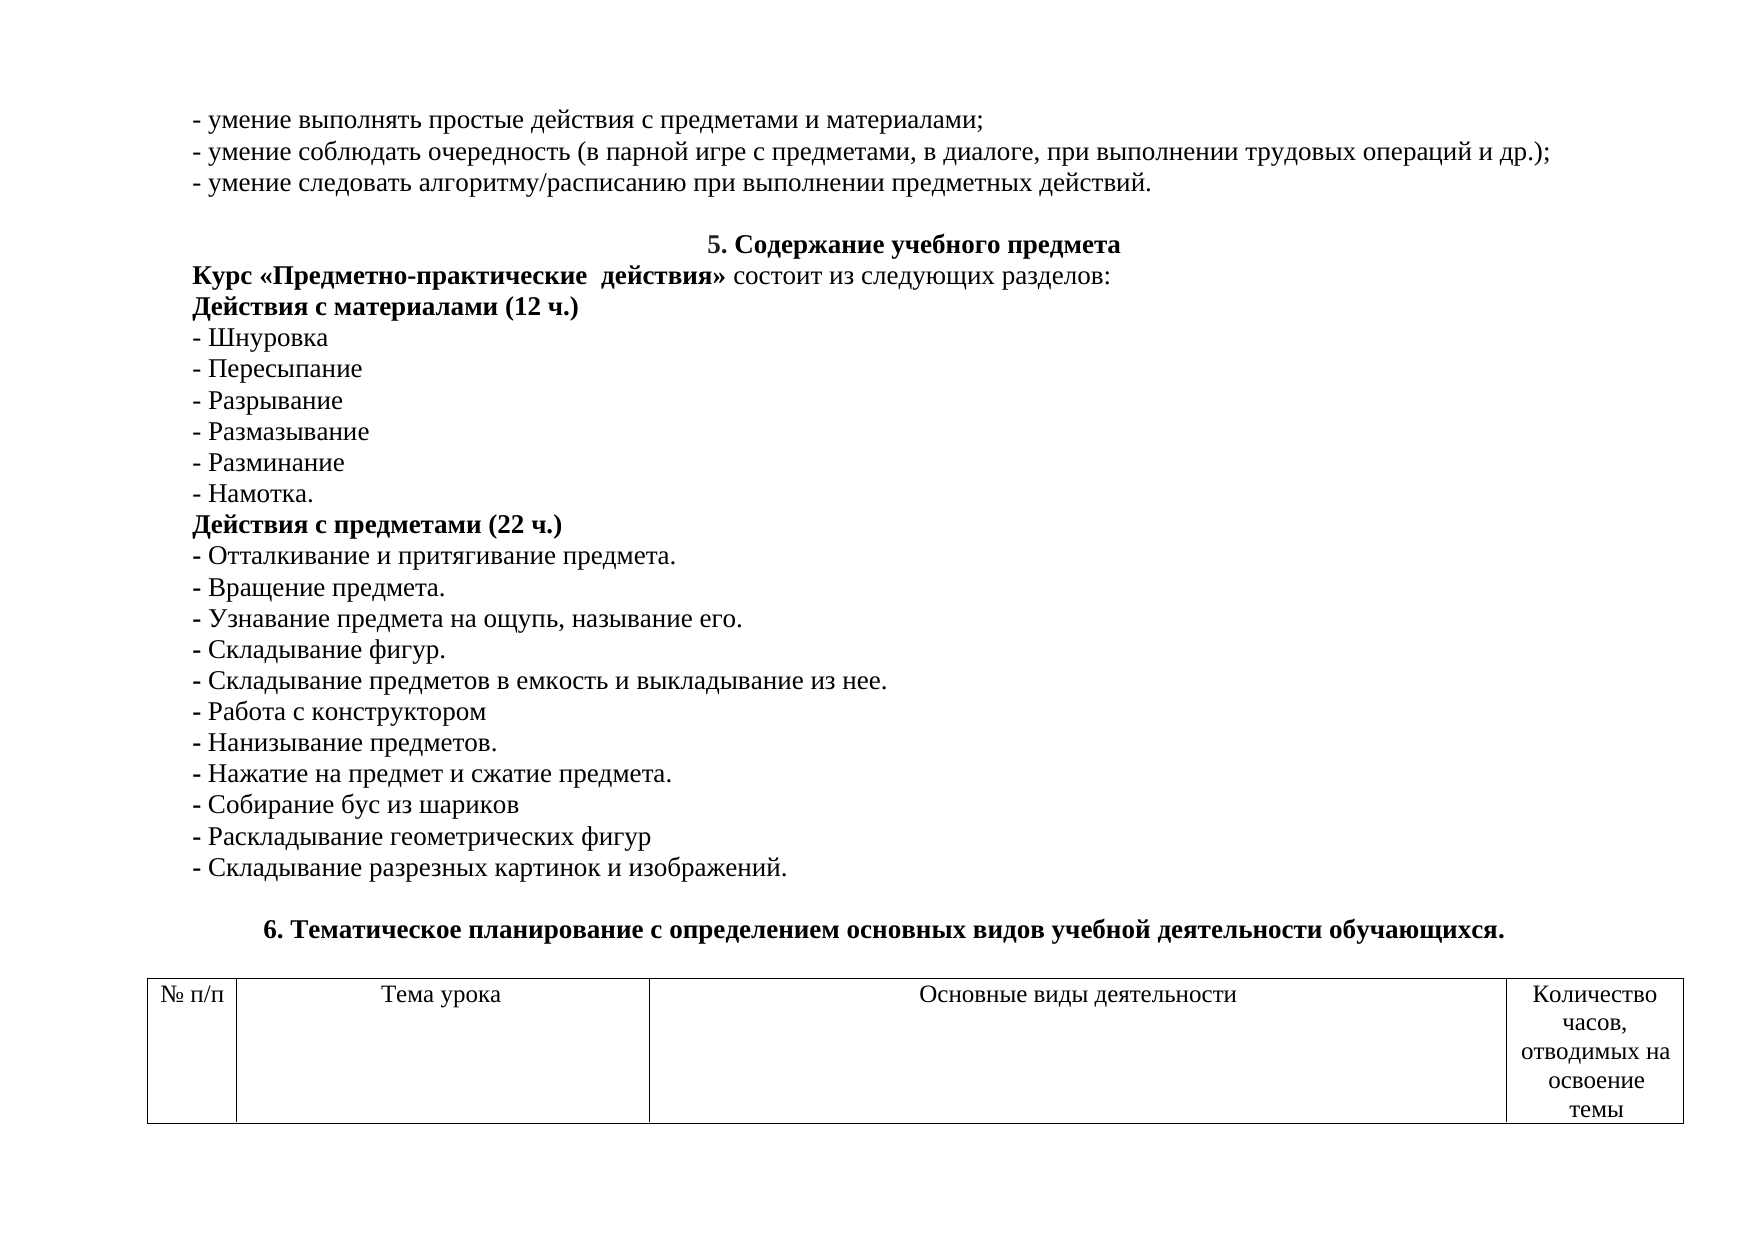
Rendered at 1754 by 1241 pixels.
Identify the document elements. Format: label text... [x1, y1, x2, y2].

text - Раскладывание геометрических фигур [192, 820, 1636, 851]
text - Отталкивание и притягивание предмета. [192, 539, 1636, 571]
table_header Количество часов, отводимых на освоение темы [1507, 979, 1683, 1122]
text Действия с материалами (12 ч.) [192, 290, 1636, 321]
table_header Тема урока [237, 979, 649, 1122]
text - Вращение предмета. [192, 571, 1636, 602]
table_header Основные виды деятельности [650, 979, 1506, 1122]
text - умение соблюдать очередность (в парной игре с предметами, в диалоге, при выполнении трудовых операций и др.); [192, 134, 1636, 166]
text - Собирание бус из шариков [192, 789, 1636, 820]
text - Пересыпание [192, 353, 1636, 384]
text - умение следовать алгоритму/расписанию при выполнении предметных действий. [192, 166, 1636, 197]
text - Складывание фигур. [192, 633, 1636, 664]
text - Разминание [192, 446, 1636, 477]
text - умение выполнять простые действия с предметами и материалами; [192, 103, 1636, 134]
text - Складывание предметов в емкость и выкладывание из нее. [192, 664, 1594, 695]
text - Работа с конструктором [192, 695, 1636, 726]
text - Нанизывание предметов. [192, 726, 1636, 757]
text - Намотка. [192, 477, 1636, 508]
text - Узнавание предмета на ощупь, называние его. [192, 602, 1636, 633]
text - Складывание разрезных картинок и изображений. [192, 851, 1636, 882]
text - Размазывание [192, 415, 1636, 446]
text - Нажатие на предмет и сжатие предмета. [192, 757, 1636, 789]
text Действия с предметами (22 ч.) [192, 508, 1636, 539]
table_header № п/п [148, 979, 236, 1122]
text - Разрывание [192, 384, 1636, 415]
text - Шнуровка [192, 321, 1636, 353]
text 5. Содержание учебного предмета [192, 228, 1636, 259]
text 6. Тематическое планирование с определением основных видов учебной деятельности обучающихся. [133, 913, 1636, 944]
text Курс «Предметно-практические действия» состоит из следующих разделов: [192, 259, 1636, 290]
